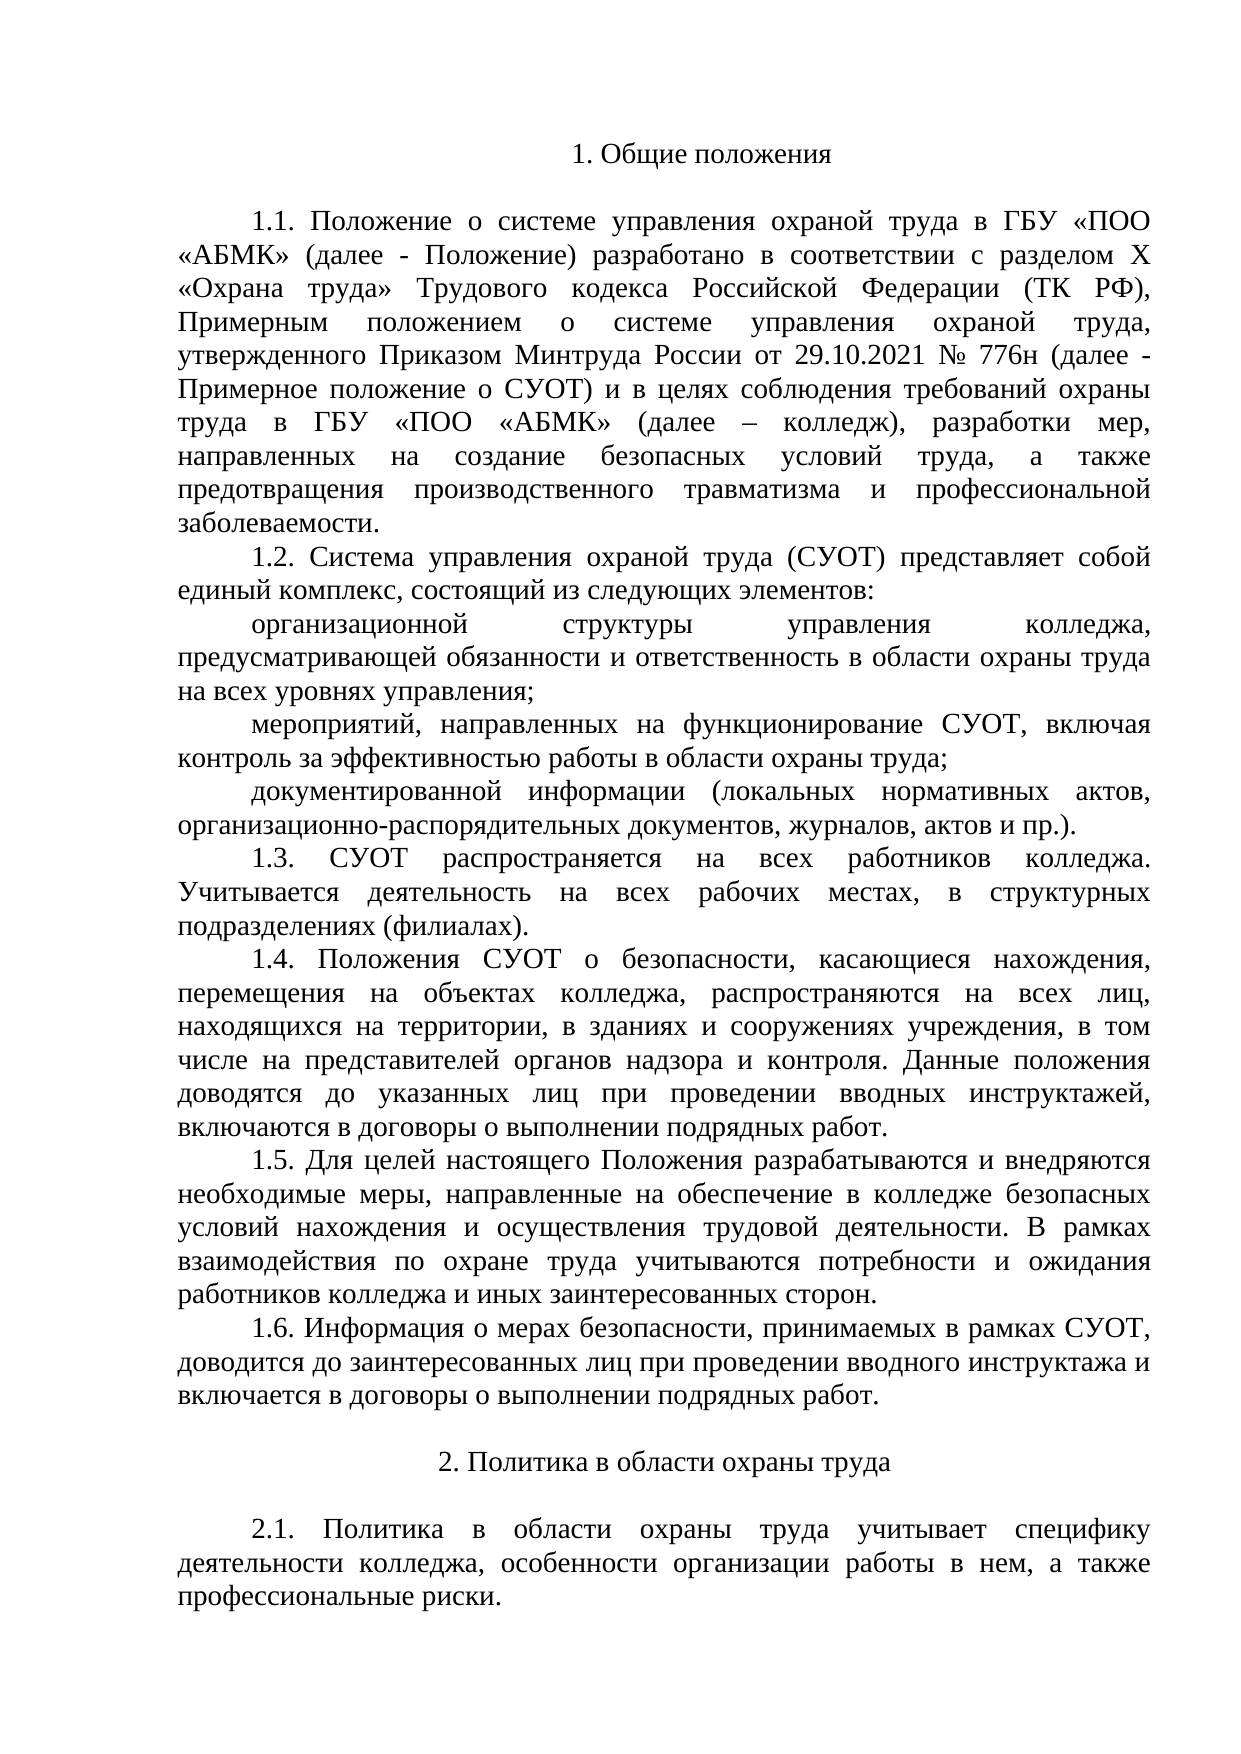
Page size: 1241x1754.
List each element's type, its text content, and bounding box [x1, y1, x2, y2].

text 2.1. Политика в области охраны труда учитывает специфику деятельности колледжа, особенности организации работы в нем, а также профессиональные риски. [177, 1511, 1152, 1612]
text 1.3. СУОТ распространяется на всех работников колледжа. Учитывается деятельность на всех рабочих местах, в структурных подразделениях (филиалах). [177, 841, 1152, 941]
text 1. Общие положения [177, 136, 1152, 170]
text 1.6. Информация о мерах безопасности, принимаемых в рамках СУОТ, доводится до заинтересованных лиц при проведении вводного инструктажа и включается в договоры о выполнении подрядных работ. [177, 1310, 1152, 1411]
text 1.5. Для целей настоящего Положения разрабатываются и внедряются необходимые меры, направленные на обеспечение в колледже безопасных условий нахождения и осуществления трудовой деятельности. В рамках взаимодействия по охране труда учитываются потребности и ожидания работников колледжа и иных заинтересованных сторон. [177, 1142, 1152, 1310]
text 1.4. Положения СУОТ о безопасности, касающиеся нахождения, перемещения на объектах колледжа, распространяются на всех лиц, находящихся на территории, в зданиях и сооружениях учреждения, в том числе на представителей органов надзора и контроля. Данные положения доводятся до указанных лиц при проведении вводных инструктажей, включаются в договоры о выполнении подрядных работ. [177, 941, 1152, 1142]
text организационной структуры управления колледжа, предусматривающей обязанности и ответственность в области охраны труда на всех уровнях управления; [177, 606, 1152, 706]
text мероприятий, направленных на функционирование СУОТ, включая контроль за эффективностью работы в области охраны труда; [177, 706, 1152, 773]
text 2. Политика в области охраны труда [177, 1444, 1152, 1478]
text 1.2. Система управления охраной труда (СУОТ) представляет собой единый комплекс, состоящий из следующих элементов: [177, 539, 1152, 606]
text документированной информации (локальных нормативных актов, организационно-распорядительных документов, журналов, актов и пр.). [177, 773, 1152, 841]
text 1.1. Положение о системе управления охраной труда в ГБУ «ПОО «АБМК» (далее - Положение) разработано в соответствии с разделом Х «Охрана труда» Трудового кодекса Российской Федерации (ТК РФ), Примерным положением о системе управления охраной труда, утвержденного Приказом Минтруда России от 29.10.2021 № 776н (далее - Примерное положение о СУОТ) и в целях соблюдения требований охраны труда в ГБУ «ПОО «АБМК» (далее – колледж), разработки мер, направленных на создание безопасных условий труда, а также предотвращения производственного травматизма и профессиональной заболеваемости. [177, 203, 1152, 539]
